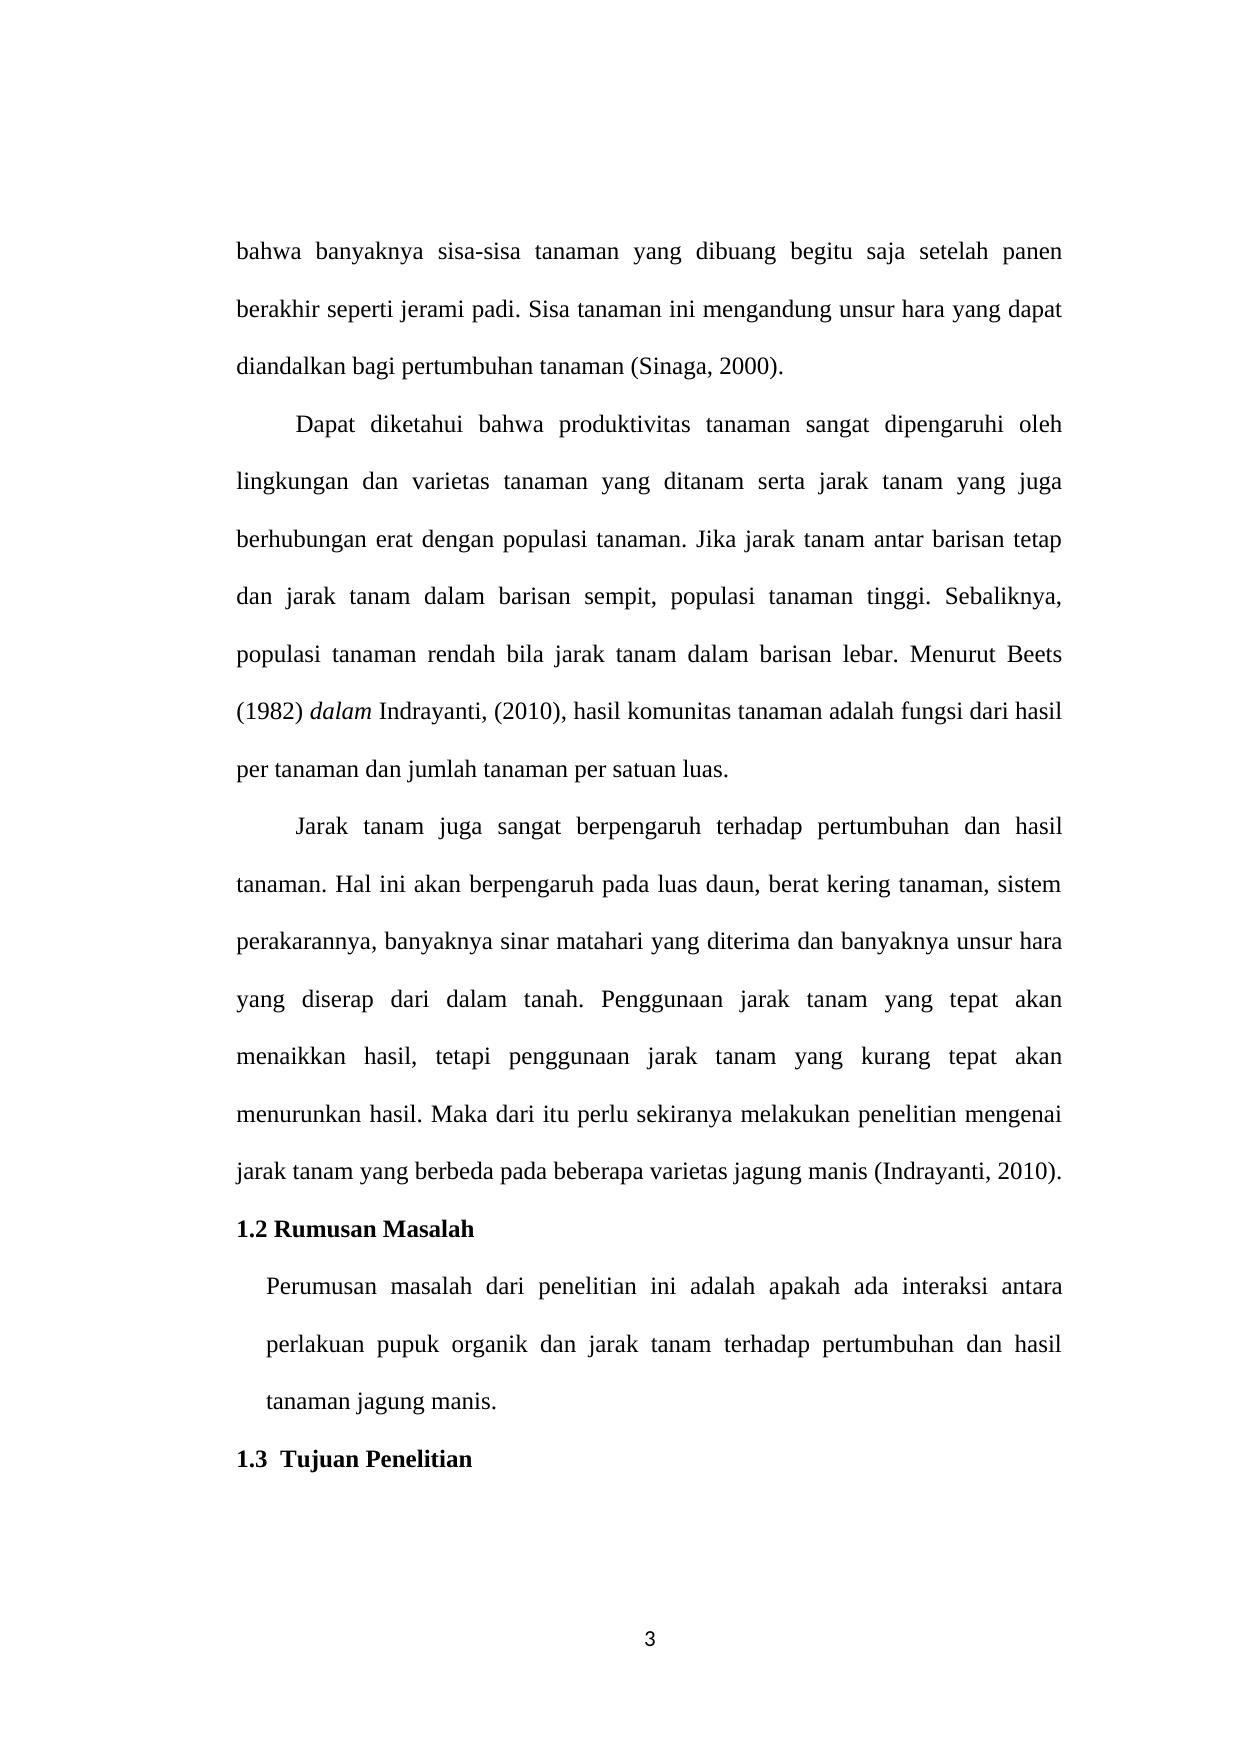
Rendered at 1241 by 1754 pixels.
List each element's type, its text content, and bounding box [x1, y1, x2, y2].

text Perumusan masalah dari penelitian ini adalah apakah ada interaksi antara perlakuan pupuk organik dan jarak tanam terhadap pertumbuhan dan hasil tanaman jagung manis. [266, 1271, 1063, 1415]
text 1.3 Tujuan Penelitian [236, 1444, 1063, 1472]
text 1.2 Rumusan Masalah [236, 1214, 1063, 1242]
text Jarak tanam juga sangat berpengaruh terhadap pertumbuhan dan hasil tanaman. Hal ini akan berpengaruh pada luas daun, berat kering tanaman, sistem perakarannya, banyaknya sinar matahari yang diterima dan banyaknya unsur hara yang diserap dari dalam tanah. Penggunaan jarak tanam yang tepat akan menaikkan hasil, tetapi penggunaan jarak tanam yang kurang tepat akan menurunkan hasil. Maka dari itu perlu sekiranya melakukan penelitian mengenai jarak tanam yang berbeda pada beberapa varietas jagung manis (Indrayanti, 2010). [236, 811, 1063, 1185]
text Dapat diketahui bahwa produktivitas tanaman sangat dipengaruhi oleh lingkungan dan varietas tanaman yang ditanam serta jarak tanam yang juga berhubungan erat dengan populasi tanaman. Jika jarak tanam antar barisan tetap dan jarak tanam dalam barisan sempit, populasi tanaman tinggi. Sebaliknya, populasi tanaman rendah bila jarak tanam dalam barisan lebar. Menurut Beets (1982) dalam Indrayanti, (2010), hasil komunitas tanaman adalah fungsi dari hasil per tanaman dan jumlah tanaman per satuan luas. [236, 409, 1063, 782]
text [236, 236, 1063, 380]
